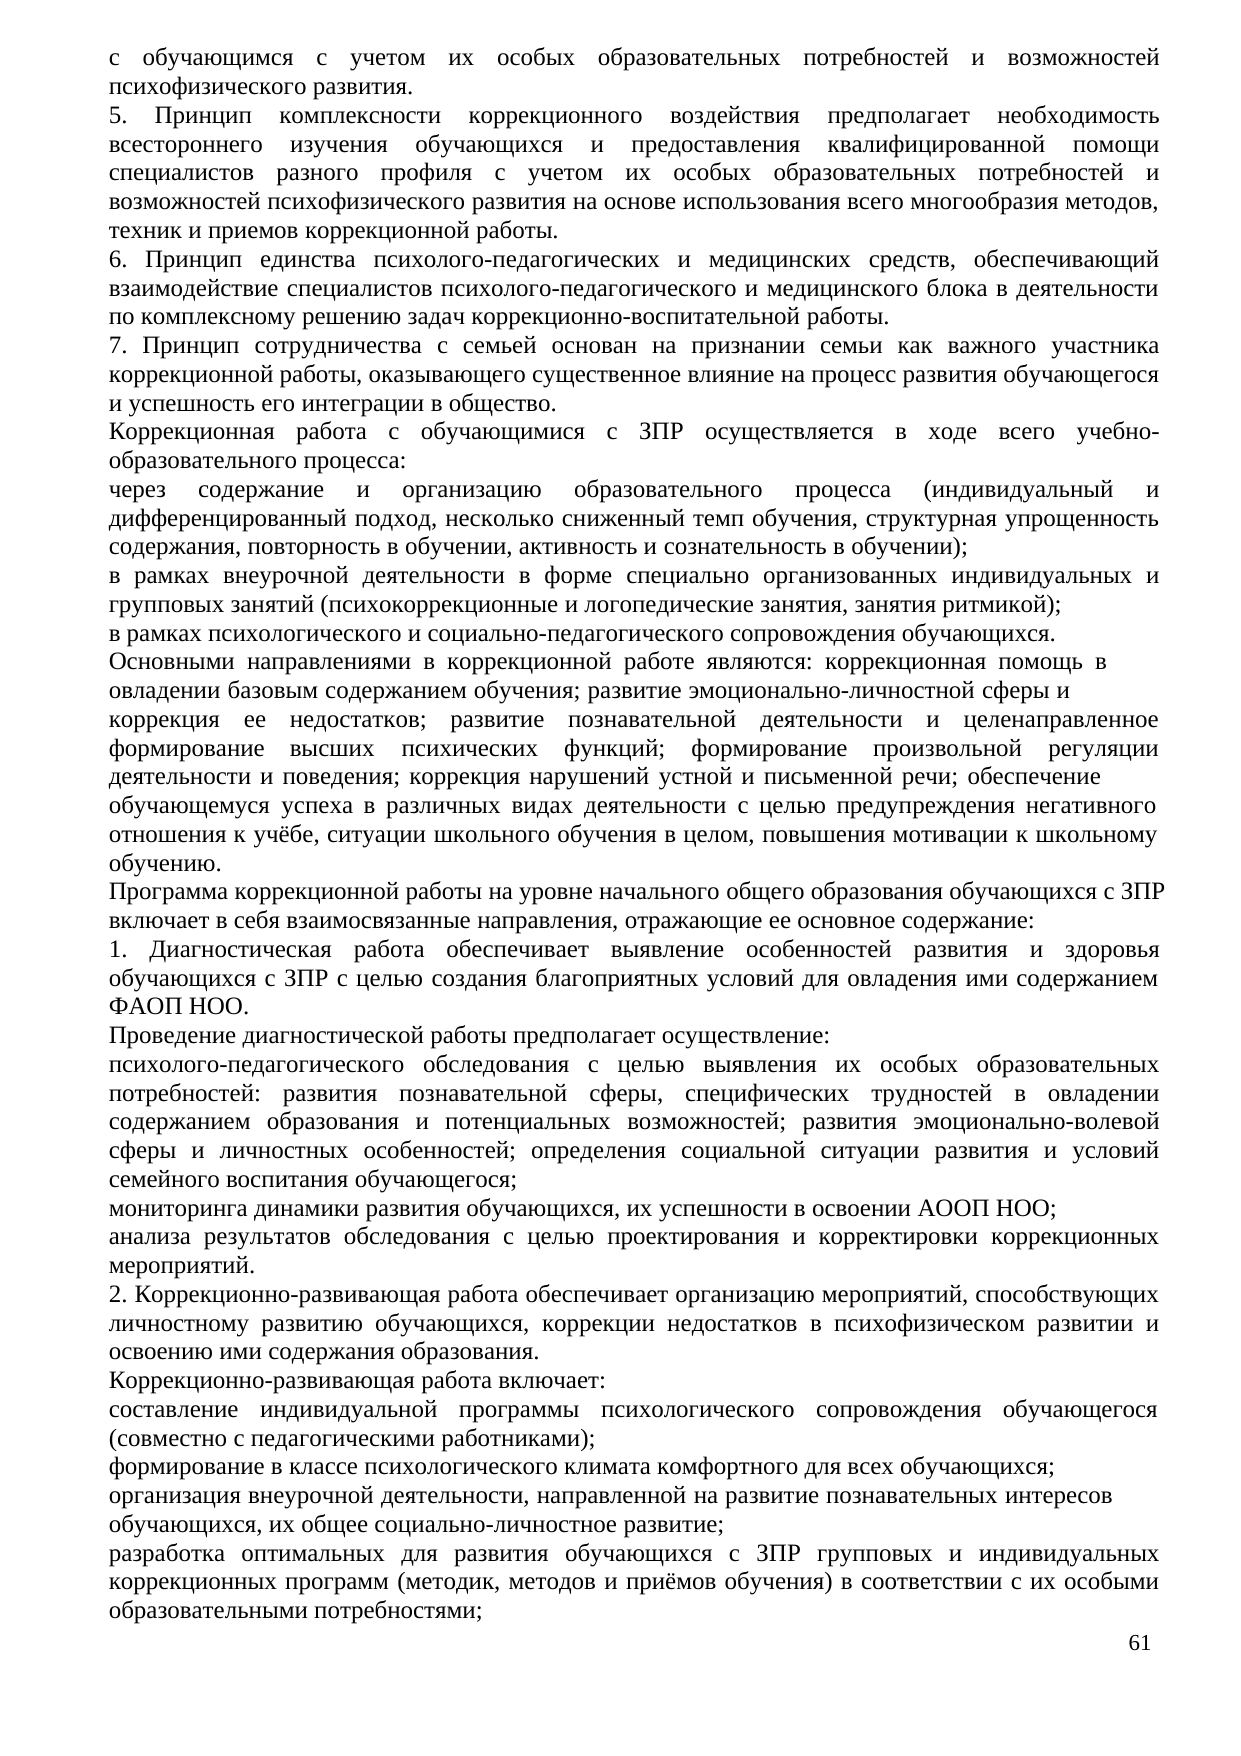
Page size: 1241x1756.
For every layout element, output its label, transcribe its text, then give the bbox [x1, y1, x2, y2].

text мониторинга динамики развития обучающихся, их успешности в освоении АООП НОО; [108, 1193, 1240, 1221]
list Принцип сотрудничества с семьей основан на признании семьи как важного участника коррекционной работы, оказывающего существенное влияние на процесс развития обучающегося и успешность его интеграции в общество. [108, 330, 1160, 416]
text Коррекционная работа с обучающимися с ЗПР осуществляется в ходе всего учебно-образовательного процесса: [108, 416, 1159, 474]
text в рамках психологического и социально-педагогического сопровождения обучающихся. Основными направлениями в коррекционной работе являются: коррекционная помощь в овладении базовым содержанием обучения; развитие эмоционально-личностной сферы и коррекция ее недостатков; развитие познавательной деятельности и целенаправленное формирование высших психических функций; формирование произвольной регуляции деятельности и поведения; коррекция нарушений устной и письменной речи; обеспечение обучающемуся успеха в различных видах деятельности с целью предупреждения негативного отношения к учёбе, ситуации школьного обучения в целом, повышения мотивации к школьному обучению. [108, 618, 1160, 876]
text разработка оптимальных для развития обучающихся с ЗПР групповых и индивидуальных коррекционных программ (методик, методов и приёмов обучения) в соответствии с их особыми образовательными потребностями; [108, 1538, 1159, 1624]
text Программа коррекционной работы на уровне начального общего образования обучающихся с ЗПР включает в себя взаимосвязанные направления, отражающие ее основное содержание: [108, 876, 1240, 934]
text Проведение диагностической работы предполагает осуществление: [108, 1020, 1240, 1049]
list Принцип комплексности коррекционного воздействия предполагает необходимость всестороннего изучения обучающихся и предоставления квалифицированной помощи специалистов разного профиля с учетом их особых образовательных потребностей и возможностей психофизического развития на основе использования всего многообразия методов, техник и приемов коррекционной работы. [108, 100, 1159, 244]
text Коррекционно-развивающая работа включает: [108, 1365, 1240, 1394]
text анализа результатов обследования с целью проектирования и корректировки коррекционных мероприятий. [108, 1221, 1159, 1279]
list Диагностическая работа обеспечивает выявление особенностей развития и здоровья обучающихся с ЗПР с целью создания благоприятных условий для овладения ими содержанием ФАОП НОО. [108, 934, 1160, 1020]
text через содержание и организацию образовательного процесса (индивидуальный и дифференцированный подход, несколько сниженный темп обучения, структурная упрощенность содержания, повторность в обучении, активность и сознательность в обучении); [108, 474, 1159, 560]
list Коррекционно-развивающая работа обеспечивает организацию мероприятий, способствующих личностному развитию обучающихся, коррекции недостатков в психофизическом развитии и освоению ими содержания образования. [108, 1279, 1159, 1365]
text в рамках внеурочной деятельности в форме специально организованных индивидуальных и групповых занятий (психокоррекционные и логопедические занятия, занятия ритмикой); [108, 560, 1159, 618]
text психолого-педагогического обследования с целью выявления их особых образовательных потребностей: развития познавательной сферы, специфических трудностей в овладении содержанием образования и потенциальных возможностей; развития эмоционально-волевой сферы и личностных особенностей; определения социальной ситуации развития и условий семейного воспитания обучающегося; [108, 1049, 1159, 1193]
text с обучающимся с учетом их особых образовательных потребностей и возможностей психофизического развития. [108, 42, 1159, 100]
list Принцип единства психолого-педагогических и медицинских средств, обеспечивающий взаимодействие специалистов психолого-педагогического и медицинского блока в деятельности по комплексному решению задач коррекционно-воспитательной работы. [108, 244, 1159, 330]
text формирование в классе психологического климата комфортного для всех обучающихся; организация внеурочной деятельности, направленной на развитие познавательных интересов обучающихся, их общее социально-личностное развитие; [108, 1451, 1160, 1538]
text составление индивидуальной программы психологического сопровождения обучающегося (совместно с педагогическими работниками); [108, 1394, 1159, 1451]
